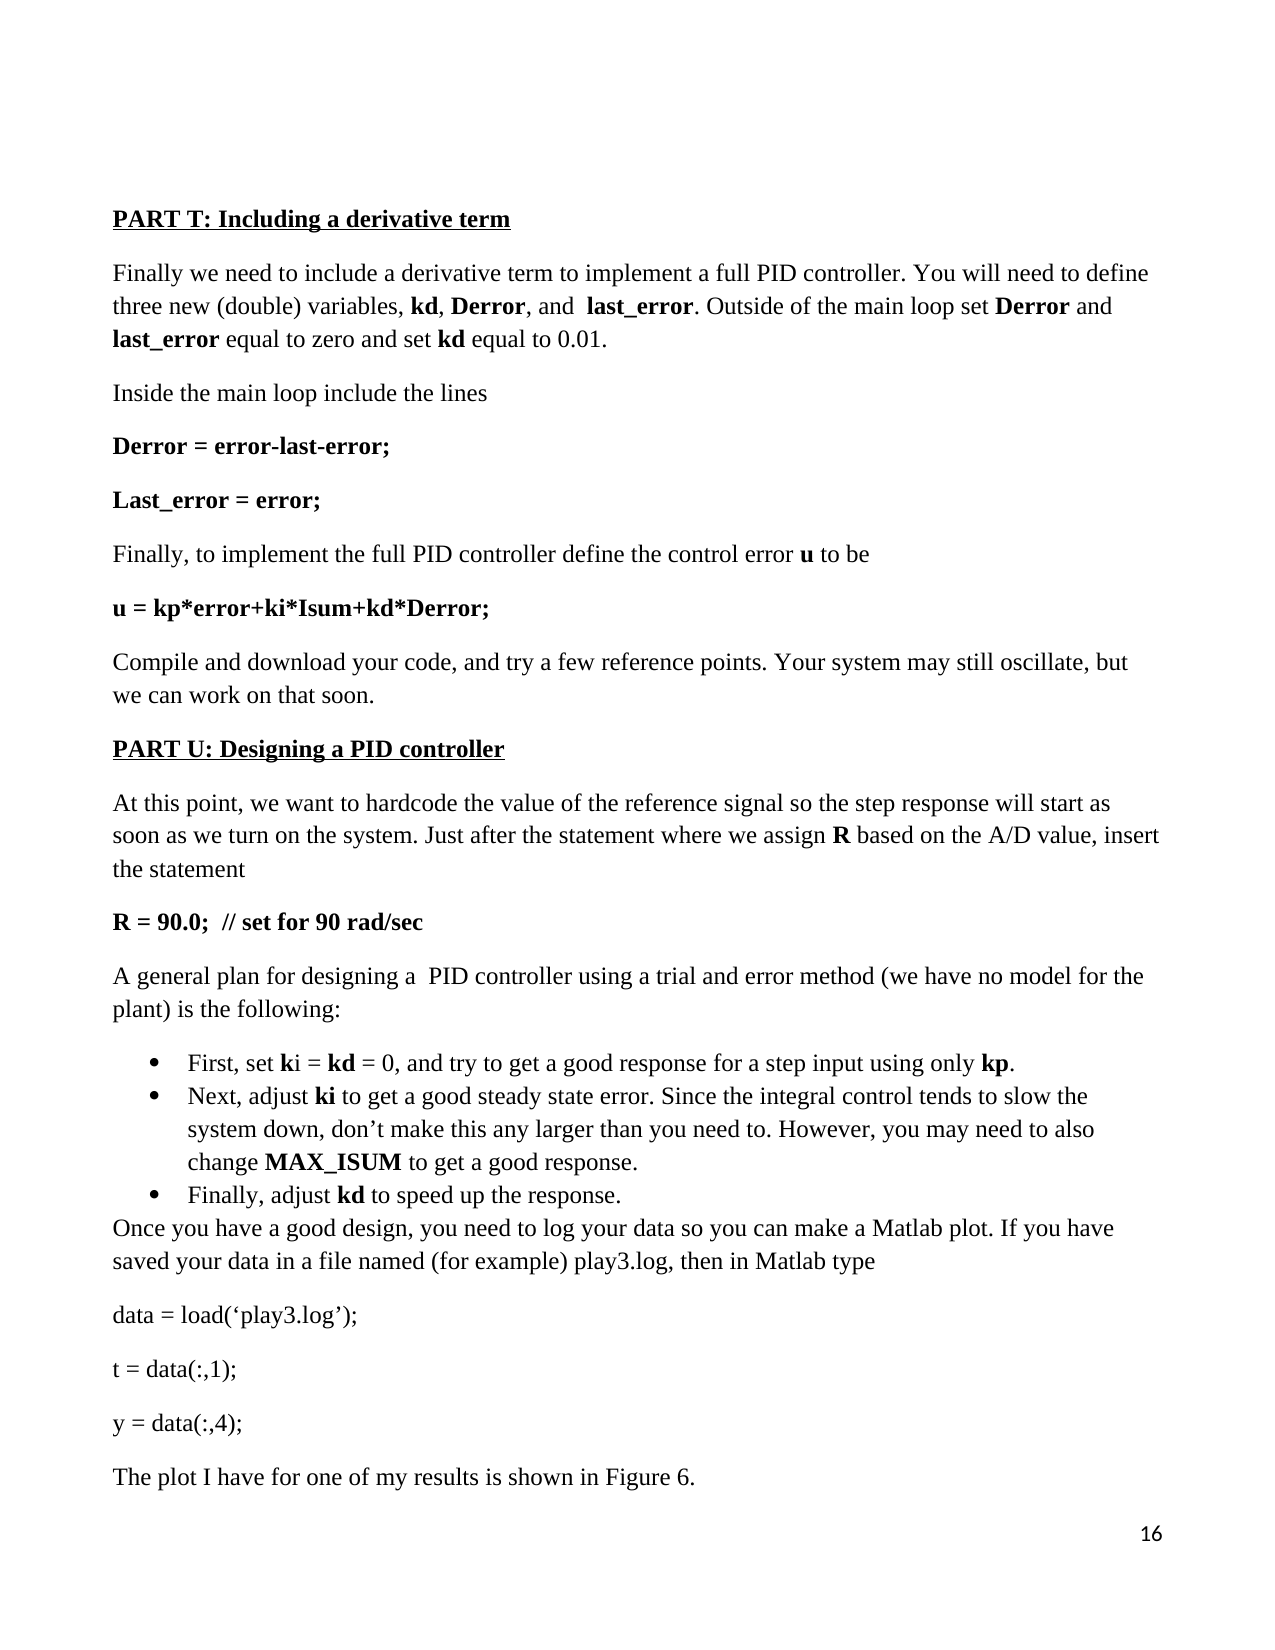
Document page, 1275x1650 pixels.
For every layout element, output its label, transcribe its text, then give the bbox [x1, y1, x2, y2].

text At this point, we want to hardcode the value of the reference signal so the step response will start as soon as we turn on the system. Just after the statement where we assign R based on the A/D value, insert the statement [112, 788, 1162, 882]
text A general plan for designing a PID controller using a trial and error method (we have no model for the plant) is the following: [112, 961, 1162, 1023]
text Derror = error-last-error; [112, 431, 1162, 460]
text Last_error = error; [112, 485, 1162, 514]
text Finally, to implement the full PID controller define the control error u to be [112, 539, 1162, 568]
list Next, adjust ki to get a good steady state error. Since the integral control tends to slow the system down, don’t make this any larger than you need to. However, you may need to also change MAX_ISUM to get a good response. [150, 1081, 1162, 1176]
text u = kp*error+ki*Isum+kd*Derror; [112, 593, 1162, 622]
text PART U: Designing a PID controller [112, 734, 1162, 762]
list First, set ki = kd = 0, and try to get a good response for a step input using only kp. [150, 1048, 1162, 1077]
text The plot I have for one of my results is shown in Figure 6. [112, 1462, 1162, 1491]
text t = data(:,1); [112, 1354, 1162, 1383]
text Compile and download your code, and try a few reference points. Your system may still oscillate, but we can work on that soon. [112, 647, 1162, 709]
list Finally, adjust kd to speed up the response. [150, 1180, 1162, 1209]
text R = 90.0; // set for 90 rad/sec [112, 907, 1162, 936]
text data = load(‘play3.log’); [112, 1300, 1162, 1329]
text Once you have a good design, you need to log your data so you can make a Matlab plot. If you have saved your data in a file named (for example) play3.log, then in Matlab type [112, 1213, 1162, 1275]
text Inside the main loop include the lines [112, 378, 1162, 406]
text y = data(:,4); [112, 1408, 1162, 1437]
text Finally we need to include a derivative term to implement a full PID controller. You will need to define three new (double) variables, kd, Derror, and last_error. Outside of the main loop set Derror and last_error equal to zero and set kd equal to 0.01. [112, 258, 1162, 352]
text PART T: Including a derivative term [112, 204, 1162, 233]
